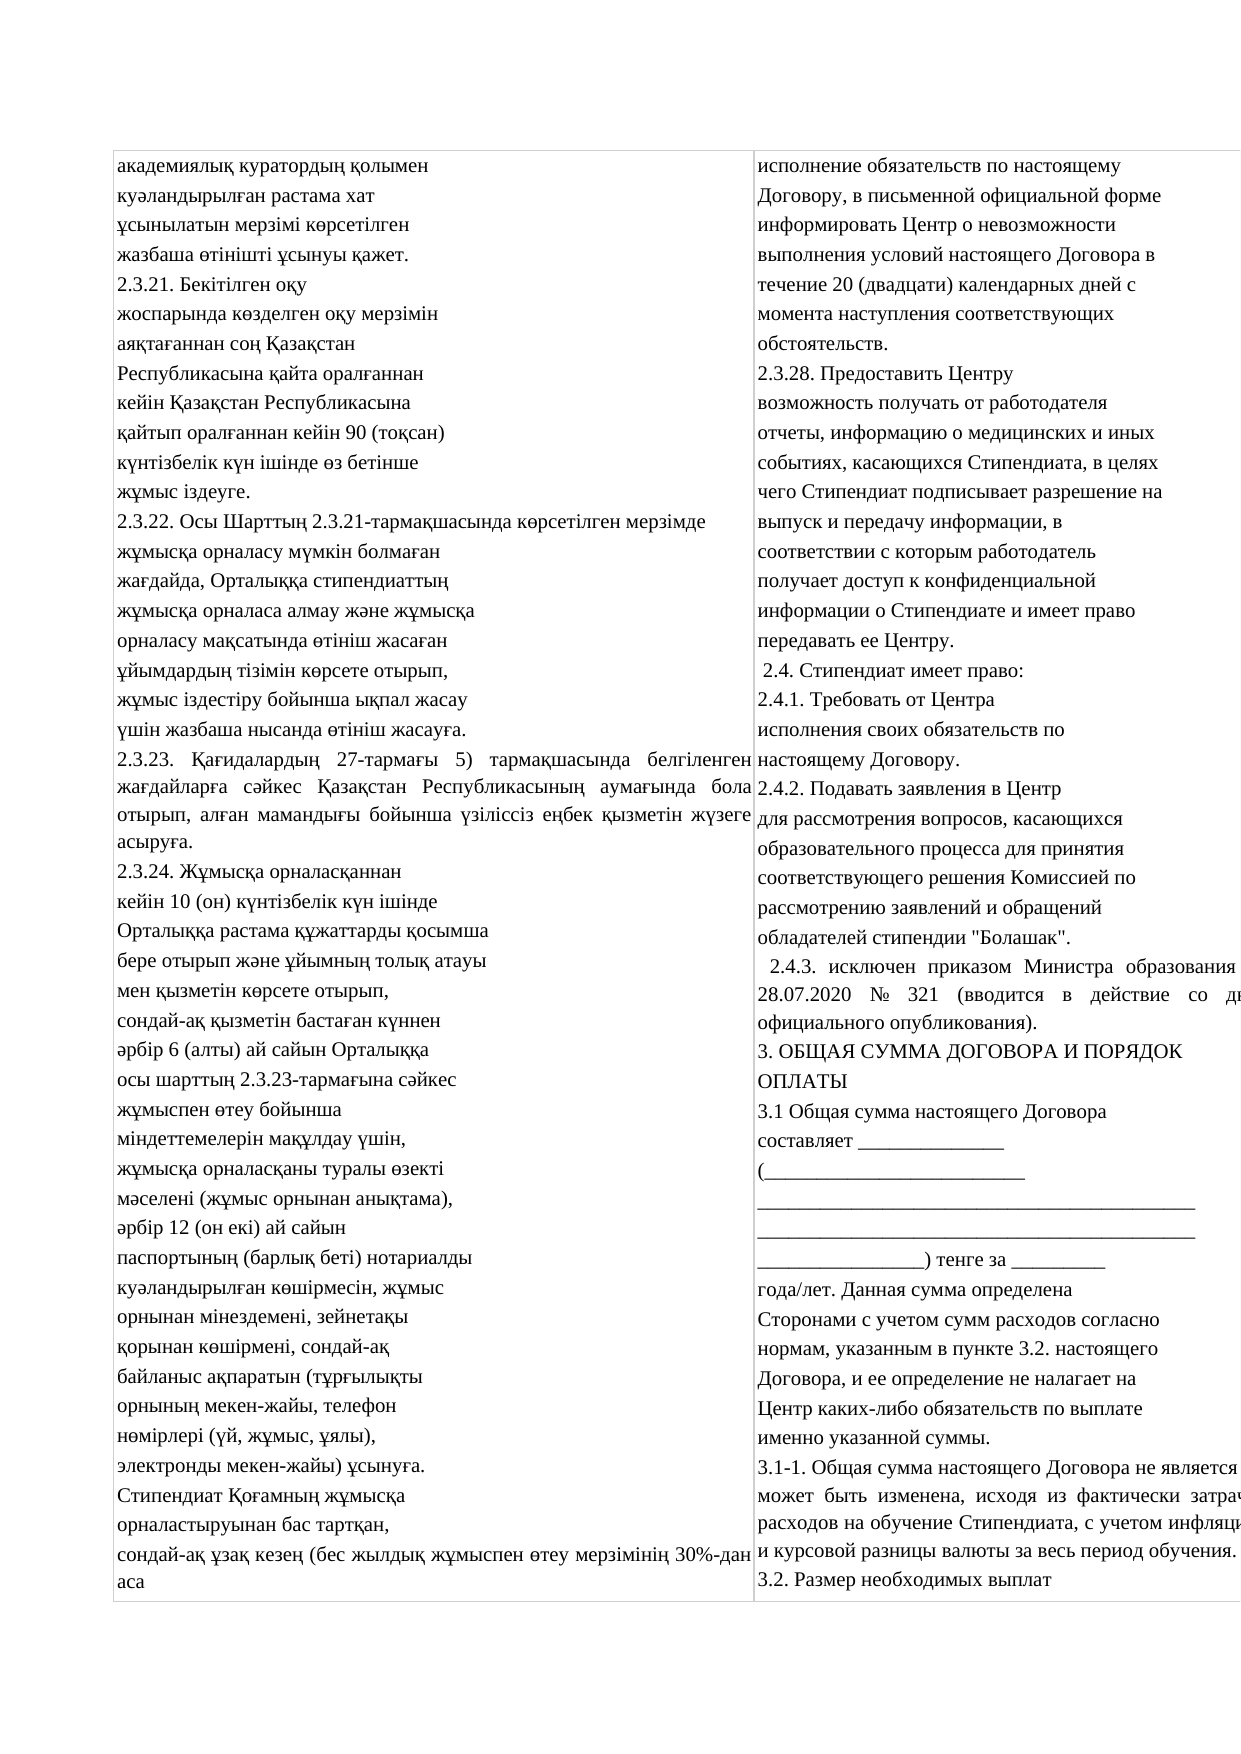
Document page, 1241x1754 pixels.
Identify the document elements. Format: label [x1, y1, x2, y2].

table_header [114, 151, 753, 1601]
table_header [755, 151, 1240, 1601]
